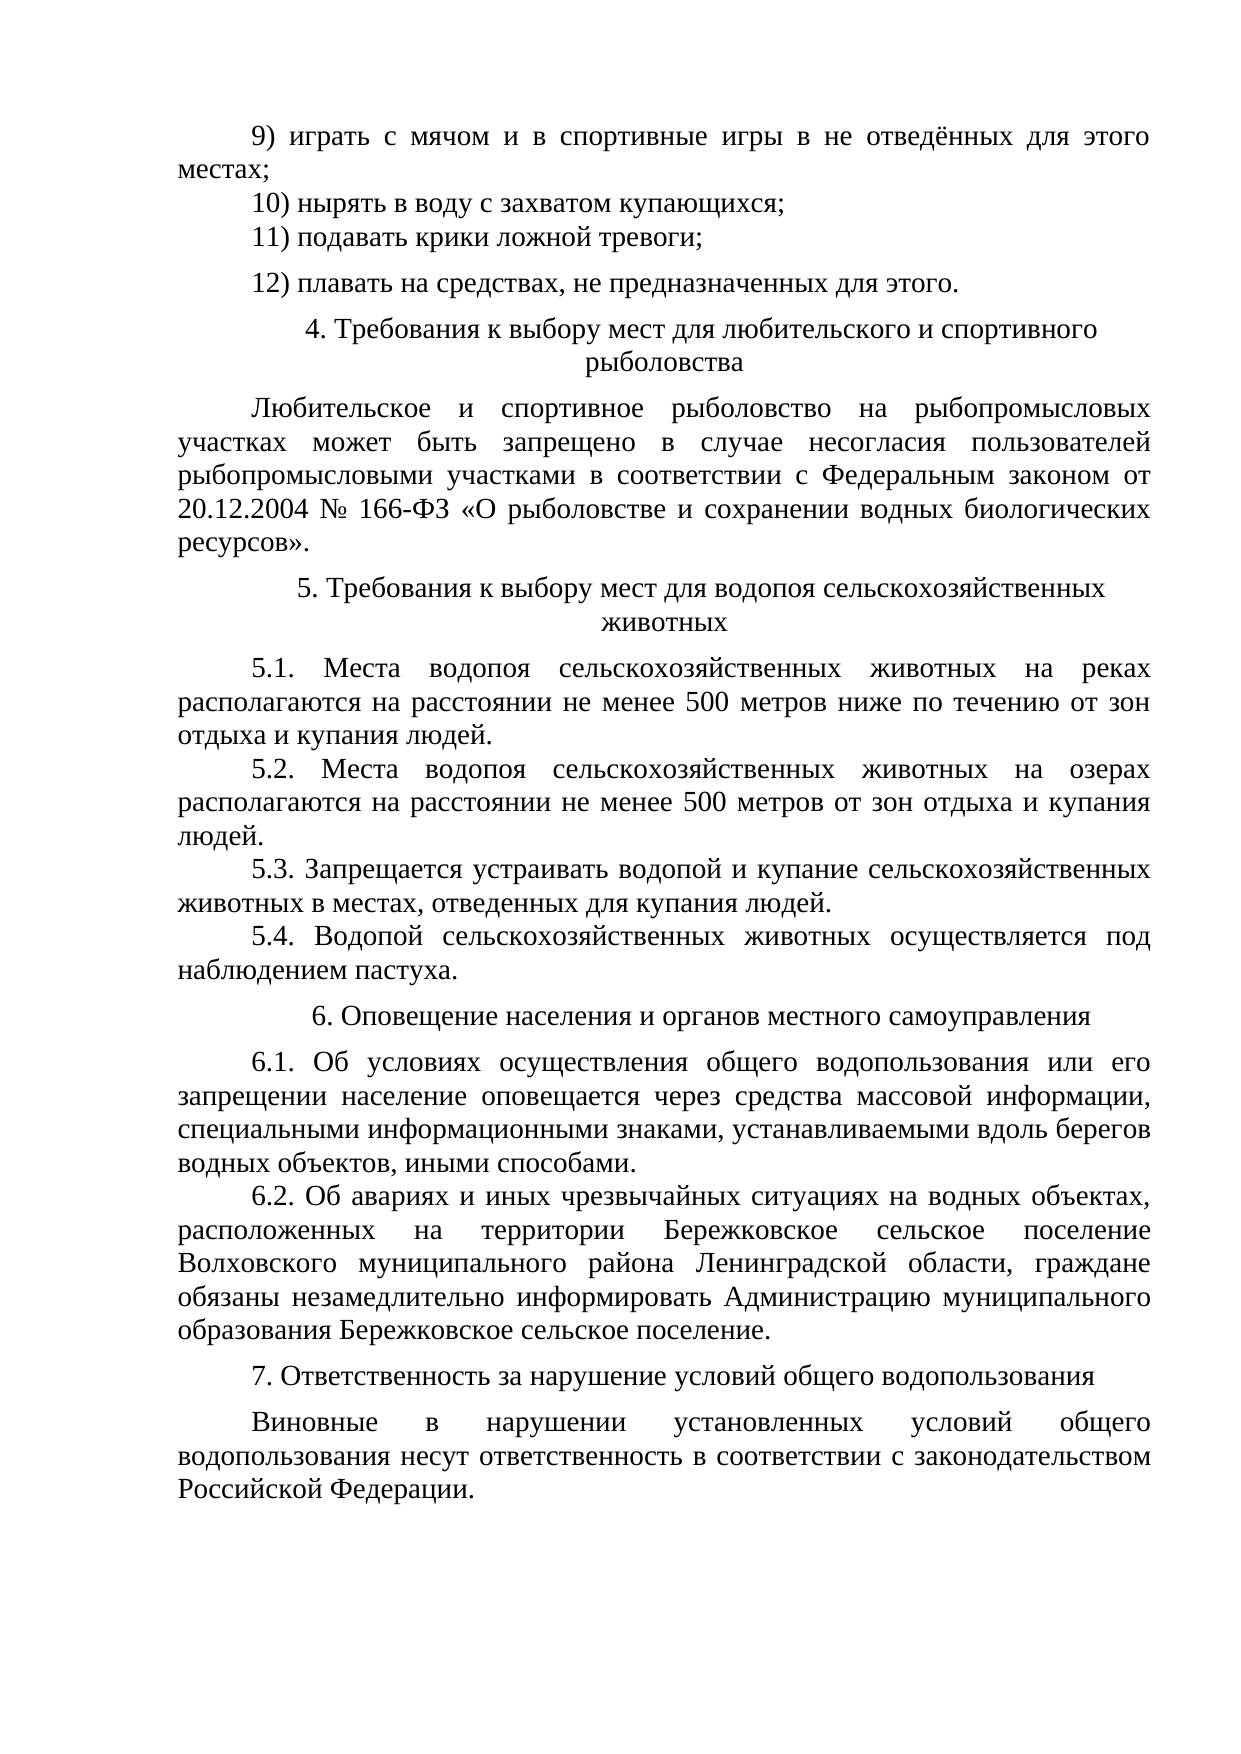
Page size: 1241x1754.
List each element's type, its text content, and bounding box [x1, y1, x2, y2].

text 7. Ответственность за нарушение условий общего водопользования [177, 1358, 1152, 1392]
text Любительское и спортивное рыболовство на рыбопромысловых участках может быть запрещено в случае несогласия пользователей рыбопромысловыми участками в соответствии с Федеральным законом от 20.12.2004 № 166-ФЗ «О рыболовстве и сохранении водных биологических ресурсов». [177, 390, 1152, 558]
text 9) играть с мячом и в спортивные игры в не отведённых для этого местах; [177, 118, 1152, 185]
text 12) плавать на средствах, не предназначенных для этого. [177, 265, 1152, 298]
text 5.1. Места водопоя сельскохозяйственных животных на реках располагаются на расстоянии не менее 500 метров ниже по течению от зон отдыха и купания людей. [177, 650, 1152, 751]
text 10) нырять в воду с захватом купающихся; [177, 185, 1152, 219]
text 5.4. Водопой сельскохозяйственных животных осуществляется под наблюдением пастуха. [177, 918, 1152, 986]
text Виновные в нарушении установленных условий общего водопользования несут ответственность в соответствии с законодательством Российской Федерации. [177, 1404, 1152, 1505]
text 6.1. Об условиях осуществления общего водопользования или его запрещении население оповещается через средства массовой информации, специальными информационными знаками, устанавливаемыми вдоль берегов водных объектов, иными способами. [177, 1044, 1152, 1178]
text 6. Оповещение населения и органов местного самоуправления [177, 998, 1152, 1032]
text 11) подавать крики ложной тревоги; [177, 219, 1152, 252]
text 4. Требования к выбору мест для любительского и спортивного рыболовства [177, 311, 1152, 378]
text 6.2. Об авариях и иных чрезвычайных ситуациях на водных объектах, расположенных на территории Бережковское сельское поселение Волховского муниципального района Ленинградской области, граждане обязаны незамедлительно информировать Администрацию муниципального образования Бережковское сельское поселение. [177, 1178, 1152, 1346]
text 5.3. Запрещается устраивать водопой и купание сельскохозяйственных животных в местах, отведенных для купания людей. [177, 851, 1152, 918]
text 5.2. Места водопоя сельскохозяйственных животных на озерах располагаются на расстоянии не менее 500 метров от зон отдыха и купания людей. [177, 751, 1152, 851]
text 5. Требования к выбору мест для водопоя сельскохозяйственных животных [177, 571, 1152, 638]
